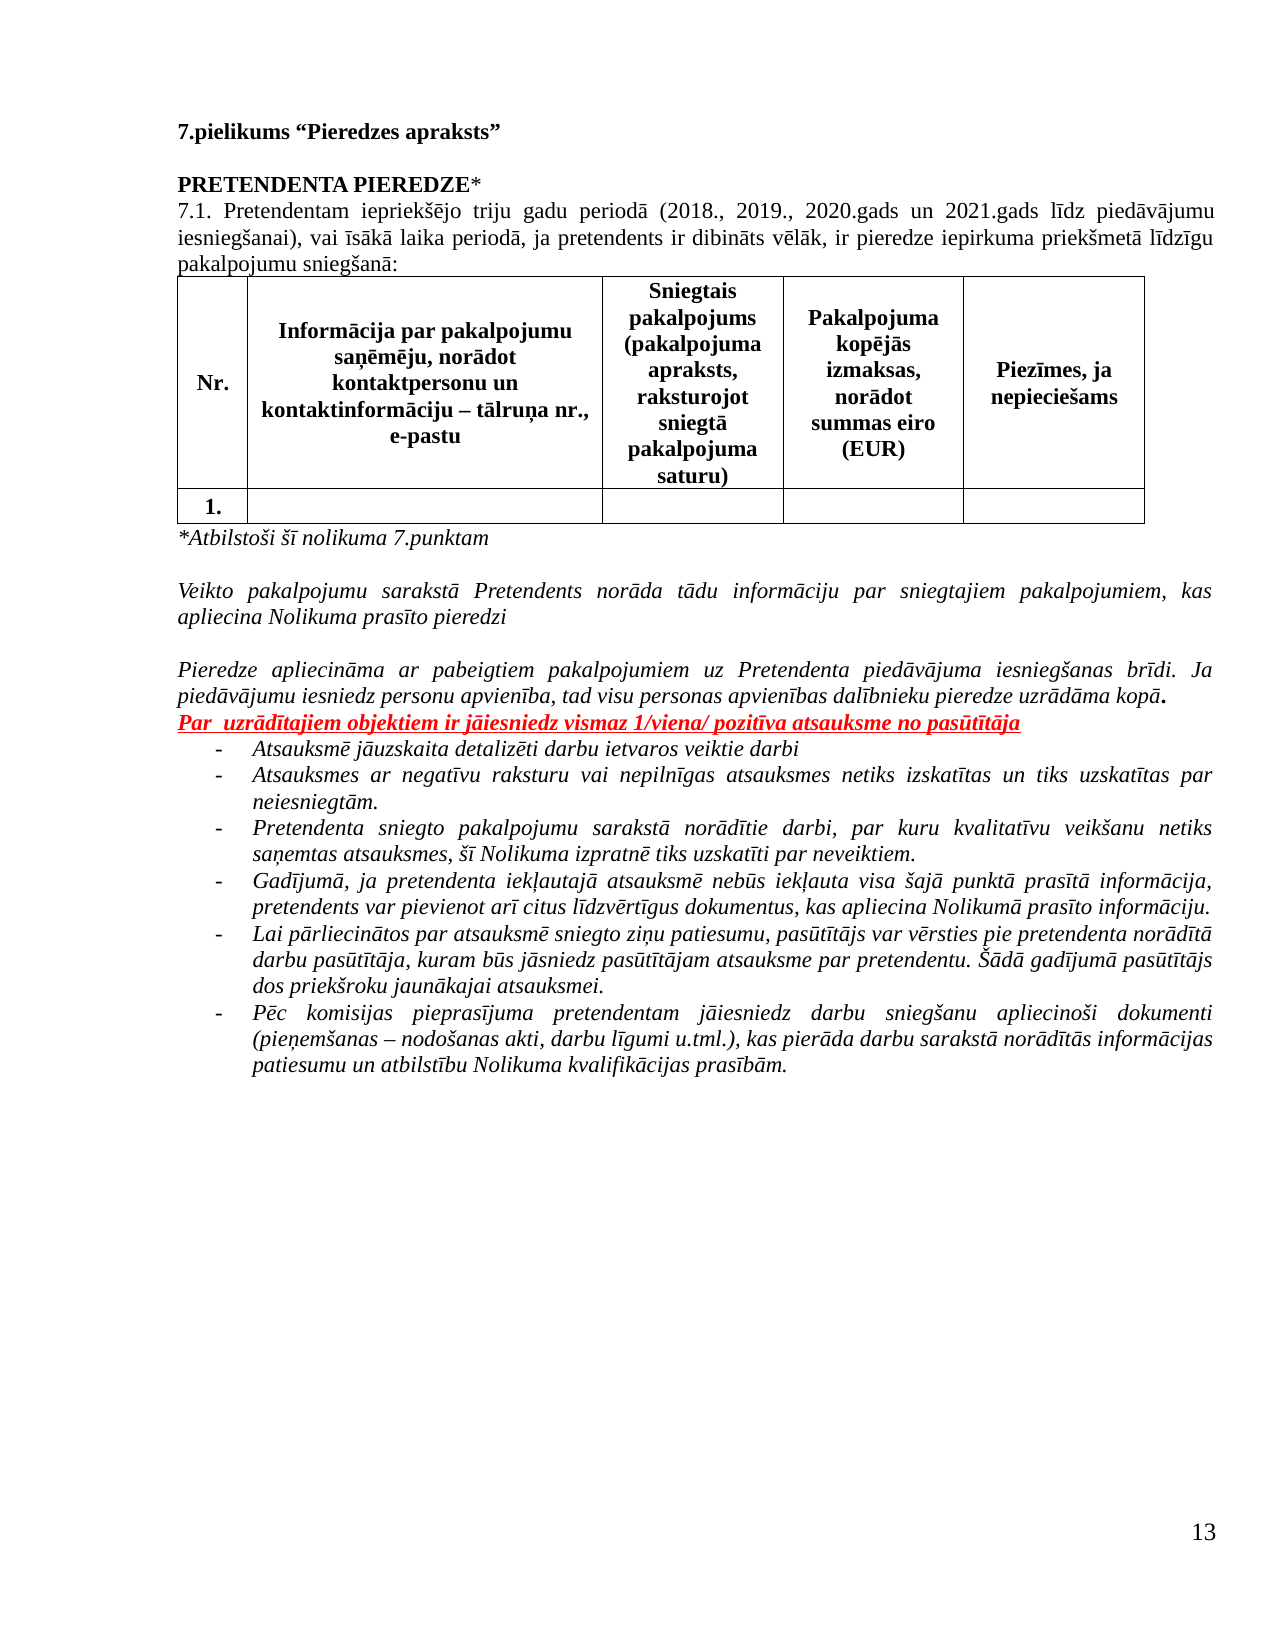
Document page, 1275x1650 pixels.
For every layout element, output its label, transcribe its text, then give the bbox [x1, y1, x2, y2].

table_cell [784, 489, 963, 523]
text 7.1. Pretendentam iepriekšējo triju gadu periodā (2018., 2019., 2020.gads un 2021.gads līdz piedāvājumu iesniegšanai), vai īsākā laika periodā, ja pretendents ir dibināts vēlāk, ir pieredze iepirkuma priekšmetā līdzīgu pakalpojumu sniegšanā: [177, 197, 1216, 276]
text Pieredze apliecināma ar pabeigtiem pakalpojumiem uz Pretendenta piedāvājuma iesniegšanas brīdi. Ja piedāvājumu iesniedz personu apvienība, tad visu personas apvienības dalībnieku pieredze uzrādāma kopā. [177, 656, 1216, 709]
list Pēc komisijas pieprasījuma pretendentam jāiesniedz darbu sniegšanu apliecinoši dokumenti (pieņemšanas – nodošanas akti, darbu līgumi u.tml.), kas pierāda darbu sarakstā norādītās informācijas patiesumu un atbilstību Nolikuma kvalifikācijas prasībām. [215, 999, 1216, 1078]
text *Atbilstoši šī nolikuma 7.punktam [177, 524, 1216, 551]
table_header Informācija par pakalpojumu saņēmēju, norādot kontaktpersonu un kontaktinformāciju – tālruņa nr., e-pastu [248, 277, 602, 488]
text PRETENDENTA PIEREDZE* [177, 171, 1216, 197]
text Par uzrādītajiem objektiem ir jāiesniedz vismaz 1/viena/ pozitīva atsauksme no pasūtītāja [177, 709, 1216, 735]
table_header Piezīmes, ja nepieciešams [964, 277, 1144, 488]
table_cell 1. [178, 489, 247, 523]
text 7.pielikums “Pieredzes apraksts” [177, 118, 1216, 144]
list Atsauksmes ar negatīvu raksturu vai nepilnīgas atsauksmes netiks izskatītas un tiks uzskatītas par neiesniegtām. [215, 761, 1216, 814]
table_cell [248, 489, 602, 523]
list Lai pārliecinātos par atsauksmē sniegto ziņu patiesumu, pasūtītājs var vērsties pie pretendenta norādītā darbu pasūtītāja, kuram būs jāsniedz pasūtītājam atsauksme par pretendentu. Šādā gadījumā pasūtītājs dos priekšroku jaunākajai atsauksmei. [215, 919, 1216, 999]
table_header Pakalpojuma kopējās izmaksas, norādot summas eiro (EUR) [784, 277, 963, 488]
list Pretendenta sniegto pakalpojumu sarakstā norādītie darbi, par kuru kvalitatīvu veikšanu netiks saņemtas atsauksmes, šī Nolikuma izpratnē tiks uzskatīti par neveiktiem. [215, 814, 1216, 867]
table_header Nr. [178, 277, 247, 488]
text Veikto pakalpojumu sarakstā Pretendents norāda tādu informāciju par sniegtajiem pakalpojumiem, kas apliecina Nolikuma prasīto pieredzi [177, 577, 1216, 630]
list Atsauksmē jāuzskaita detalizēti darbu ietvaros veiktie darbi [215, 735, 1216, 761]
table_cell [603, 489, 783, 523]
table_cell [964, 489, 1144, 523]
table_header Sniegtais pakalpojums (pakalpojuma apraksts, raksturojot sniegtā pakalpojuma saturu) [603, 277, 783, 488]
list Gadījumā, ja pretendenta iekļautajā atsauksmē nebūs iekļauta visa šajā punktā prasītā informācija, pretendents var pievienot arī citus līdzvērtīgus dokumentus, kas apliecina Nolikumā prasīto informāciju. [215, 867, 1216, 919]
